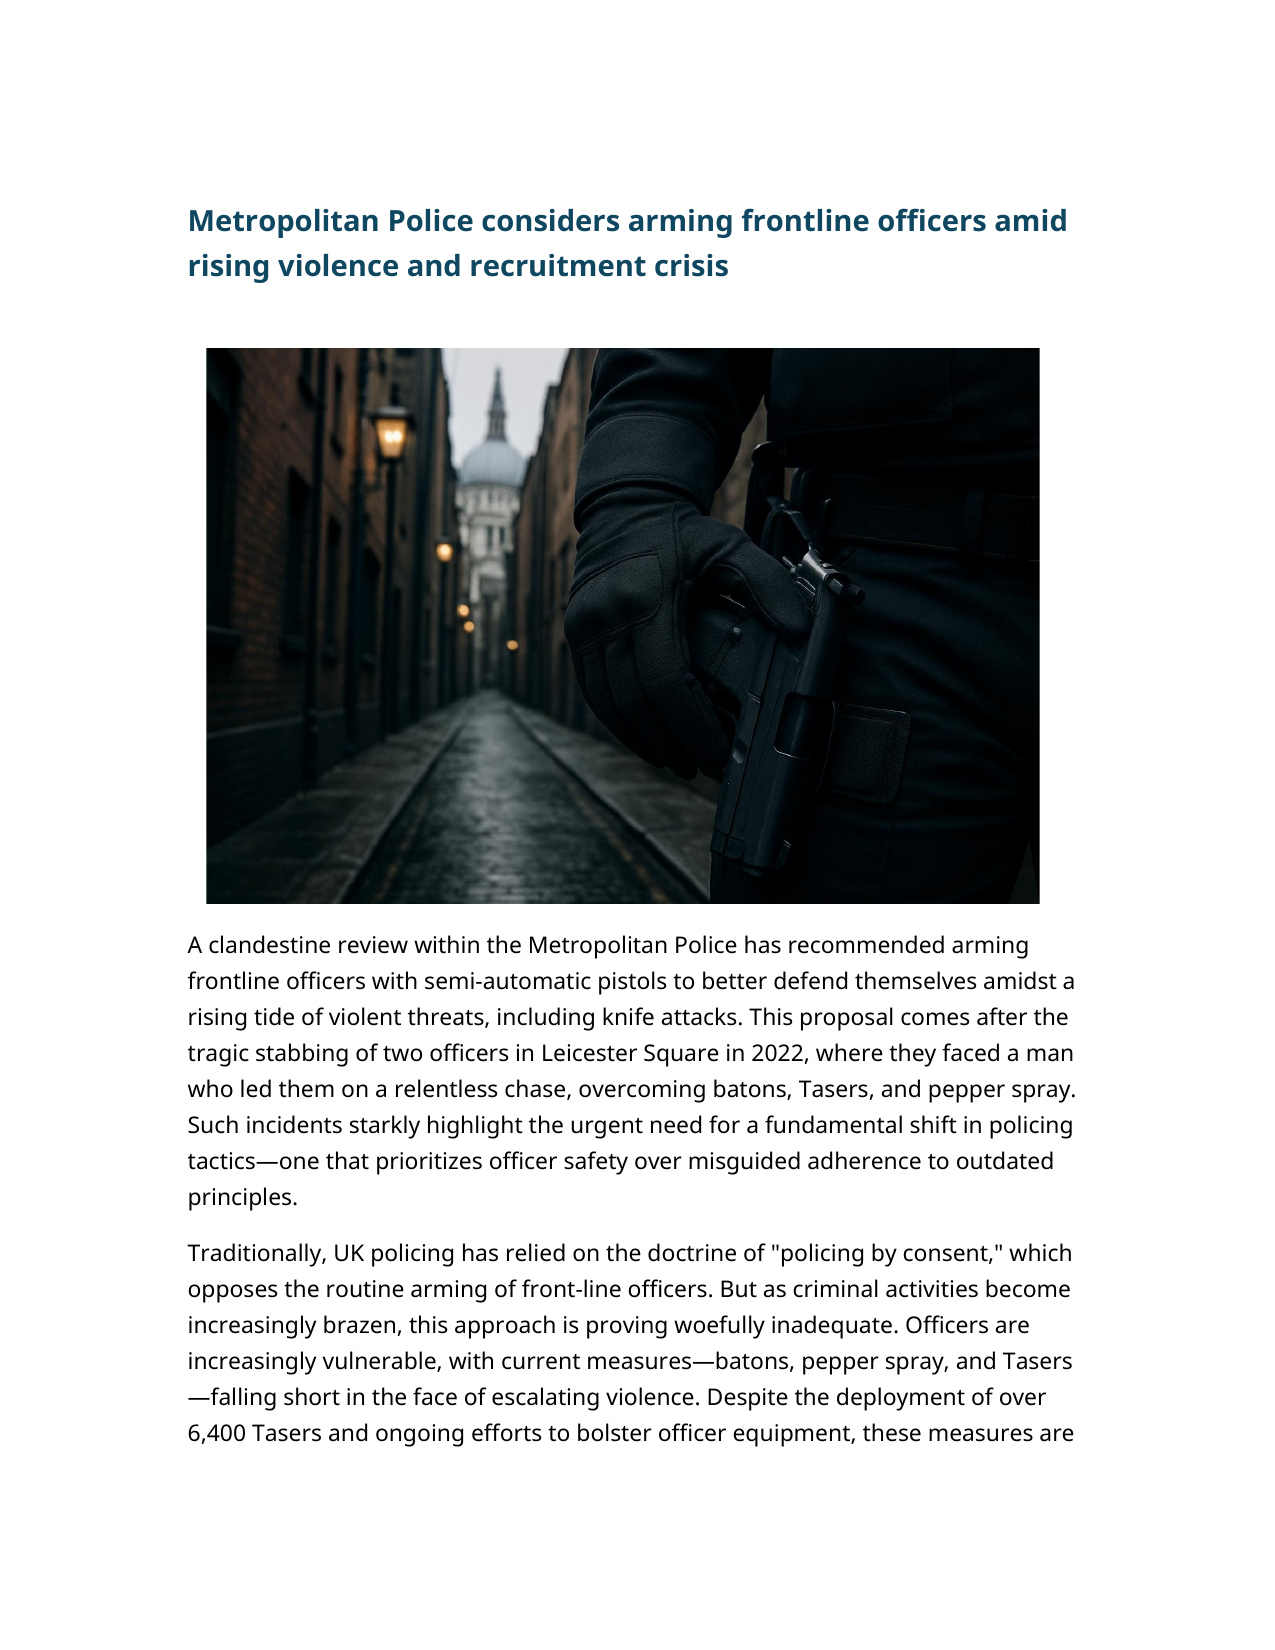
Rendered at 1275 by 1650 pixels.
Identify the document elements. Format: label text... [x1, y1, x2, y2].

picture [206, 348, 1040, 904]
text A clandestine review within the Metropolitan Police has recommended arming frontline officers with semi-automatic pistols to better defend themselves amidst a rising tide of violent threats, including knife attacks. This proposal comes after the tragic stabbing of two officers in Leicester Square in 2022, where they faced a man who led them on a relentless chase, overcoming batons, Tasers, and pepper spray. Such incidents starkly highlight the urgent need for a fundamental shift in policing tactics—one that prioritizes officer safety over misguided adherence to outdated principles. [187, 929, 1087, 1212]
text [187, 1237, 1087, 1448]
subtitle Metropolitan Police considers arming frontline officers amid rising violence and recruitment crisis [187, 200, 1087, 285]
